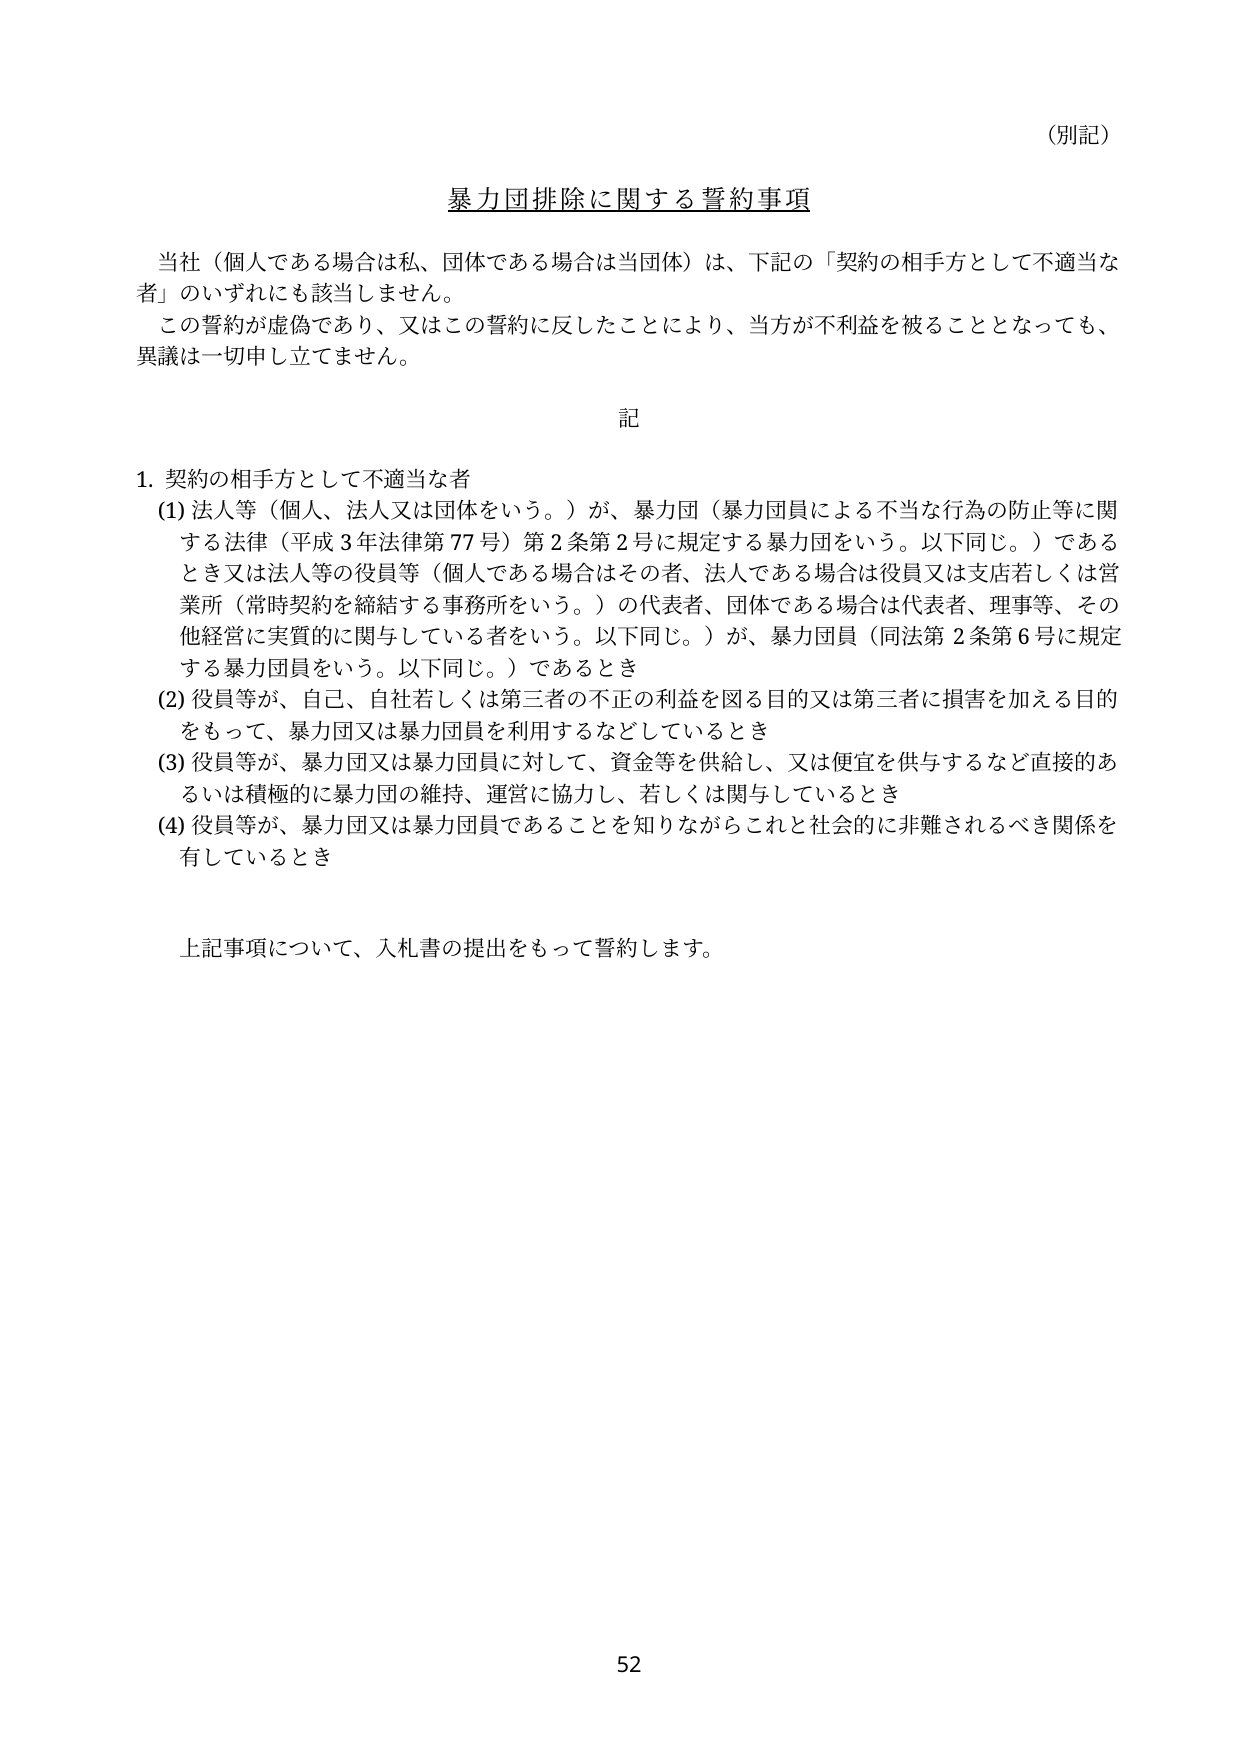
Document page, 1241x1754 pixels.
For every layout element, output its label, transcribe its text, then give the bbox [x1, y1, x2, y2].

text (1) 法人等（個人、法人又は団体をいう。）が、暴力団（暴力団員による不当な行為の防止等に関する法律（平成3年法律第77号）第2条第2号に規定する暴力団をいう。以下同じ。）であるとき又は法人等の役員等（個人である場合はその者、法人である場合は役員又は支店若しくは営業所（常時契約を締結する事務所をいう。）の代表者、団体である場合は代表者、理事等、その他経営に実質的に関与している者をいう。以下同じ。）が、暴力団員（同法第2条第6号に規定する暴力団員をいう。以下同じ。）であるとき [158, 493, 1122, 683]
text (2) 役員等が、自己、自社若しくは第三者の不正の利益を図る目的又は第三者に損害を加える目的をもって、暴力団又は暴力団員を利用するなどしているとき [158, 683, 1122, 746]
text この誓約が虚偽であり、又はこの誓約に反したことにより、当方が不利益を被ることとなっても、異議は一切申し立てません。 [136, 308, 1122, 371]
text 暴力団排除に関する誓約事項 [136, 179, 1122, 215]
text （別記） [136, 118, 1122, 149]
text 記 [136, 401, 1122, 432]
text (4) 役員等が、暴力団又は暴力団員であることを知りながらこれと社会的に非難されるべき関係を有しているとき [158, 809, 1122, 872]
text 1. 契約の相手方として不適当な者 [136, 462, 1122, 493]
text (3) 役員等が、暴力団又は暴力団員に対して、資金等を供給し、又は便宜を供与するなど直接的あるいは積極的に暴力団の維持、運営に協力し、若しくは関与しているとき [158, 746, 1122, 809]
text 上記事項について、入札書の提出をもって誓約します。 [136, 931, 1122, 963]
text 当社（個人である場合は私、団体である場合は当団体）は、下記の「契約の相手方として不適当な者」のいずれにも該当しません。 [136, 245, 1122, 308]
